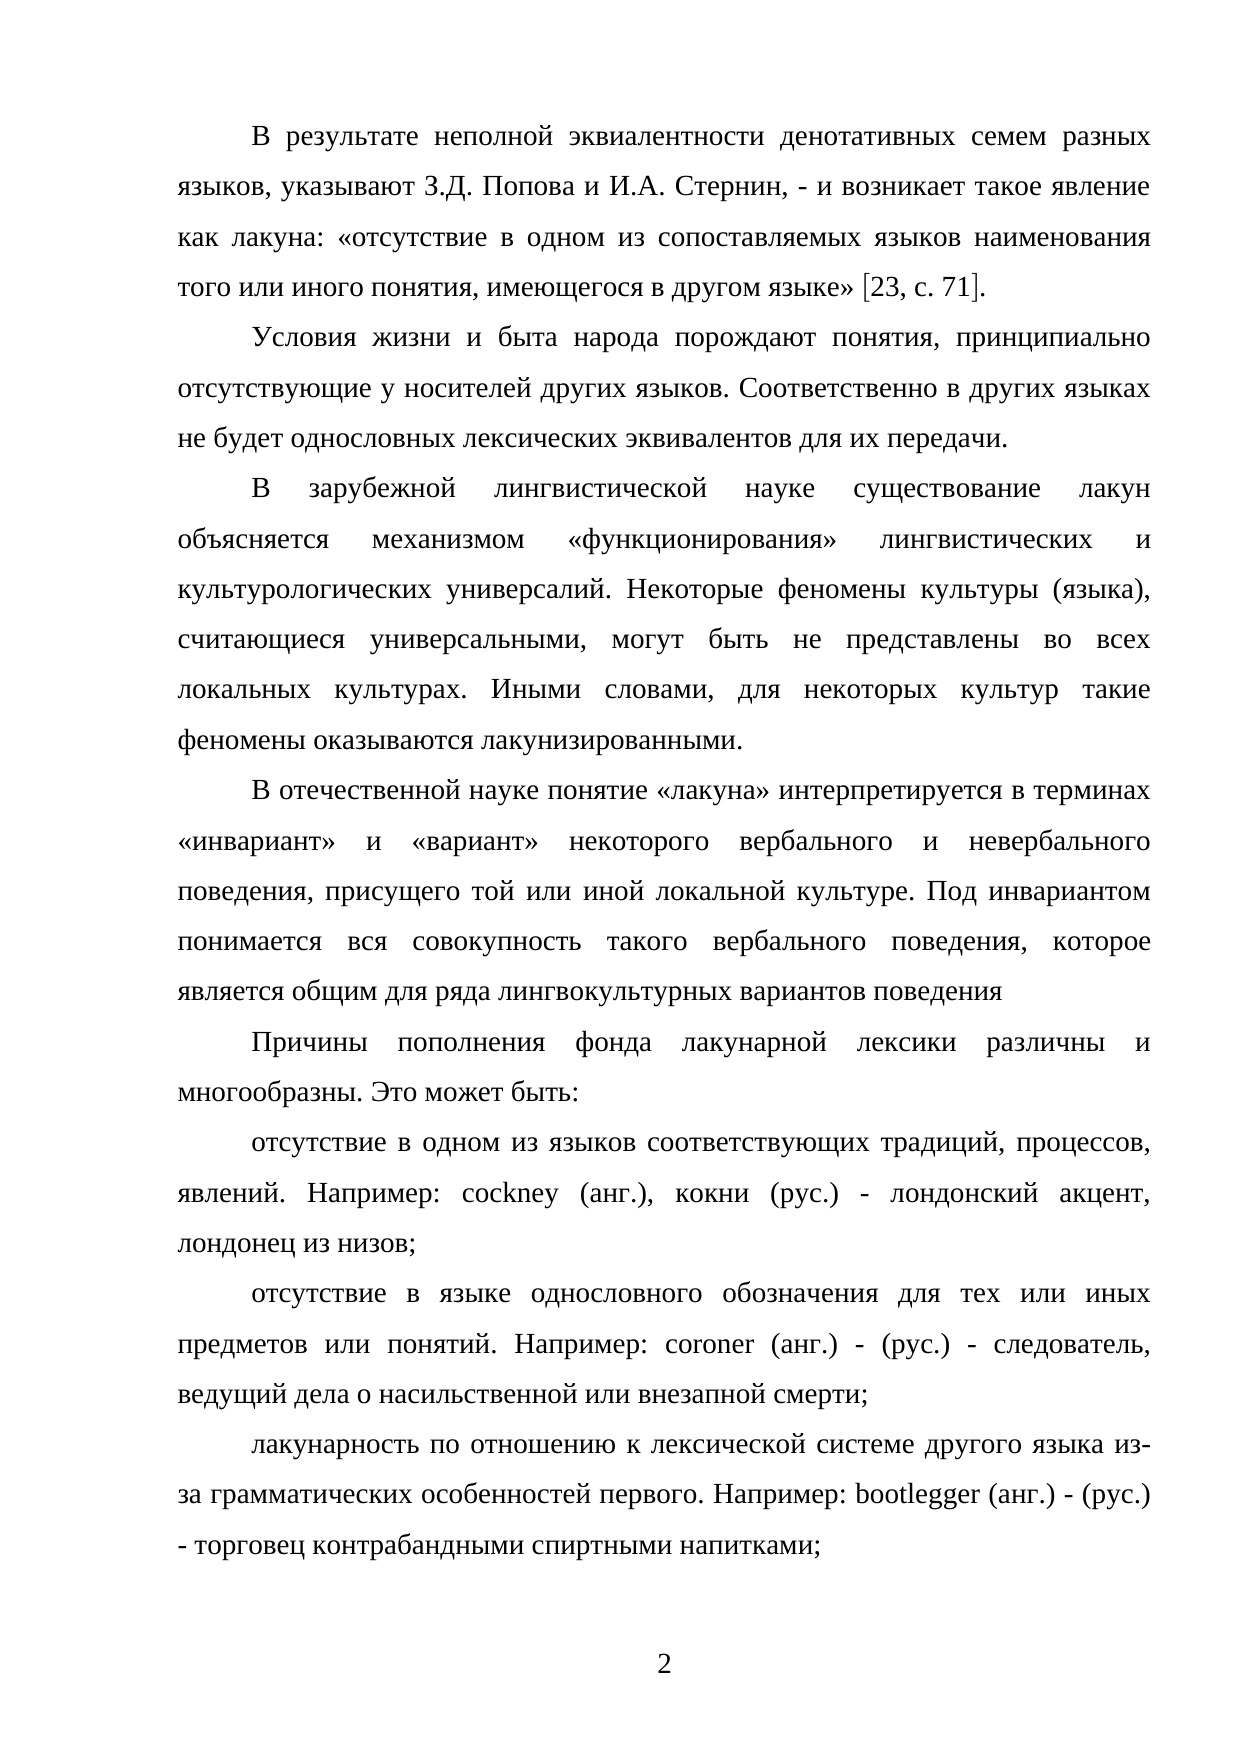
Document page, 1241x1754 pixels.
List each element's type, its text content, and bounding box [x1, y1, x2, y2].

text В результате неполной эквиалентности денотативных семем разных языков, указывают З.Д. Попова и И.А. Стернин, - и возникает такое явление как лакуна: «отсутствие в одном из сопоставляемых языков наименования того или иного понятия, имеющегося в другом языке» 23, с. 71. [177, 118, 1152, 303]
text отсутствие в одном из языков соответствующих традиций, процессов, явлений. Например: cockney (анг.), кокни (рус.) - лондонский акцент, лондонец из низов; [177, 1124, 1152, 1259]
text лакунарность по отношению к лексической системе другого языка из-за грамматических особенностей первого. Например: bootlegger (анг.) - (рус.) - торговец контрабандными спиртными напитками; [177, 1426, 1152, 1561]
text В зарубежной лингвистической науке существование лакун объясняется механизмом «функционирования» лингвистических и культурологических универсалий. Некоторые феномены культуры (языка), считающиеся универсальными, могут быть не представлены во всех локальных культурах. Иными словами, для некоторых культур такие феномены оказываются лакунизированными. [177, 470, 1152, 756]
text отсутствие в языке однословного обозначения для тех или иных предметов или понятий. Например: coroner (анг.) - (рус.) - следователь, ведущий дела о насильственной или внезапной смерти; [177, 1275, 1152, 1409]
text Условия жизни и быта народа порождают понятия, принципиально отсутствующие у носителей других языков. Соответственно в других языках не будет однословных лексических эквивалентов для их передачи. [177, 319, 1152, 454]
text В отечественной науке понятие «лакуна» интерпретируется в терминах «инвариант» и «вариант» некоторого вербального и невербального поведения, присущего той или иной локальной культуре. Под инвариантом понимается вся совокупность такого вербального поведения, которое является общим для ряда лингвокультурных вариантов поведения [177, 772, 1152, 1007]
text Причины пополнения фонда лакунарной лексики различны и многообразны. Это может быть: [177, 1024, 1152, 1108]
